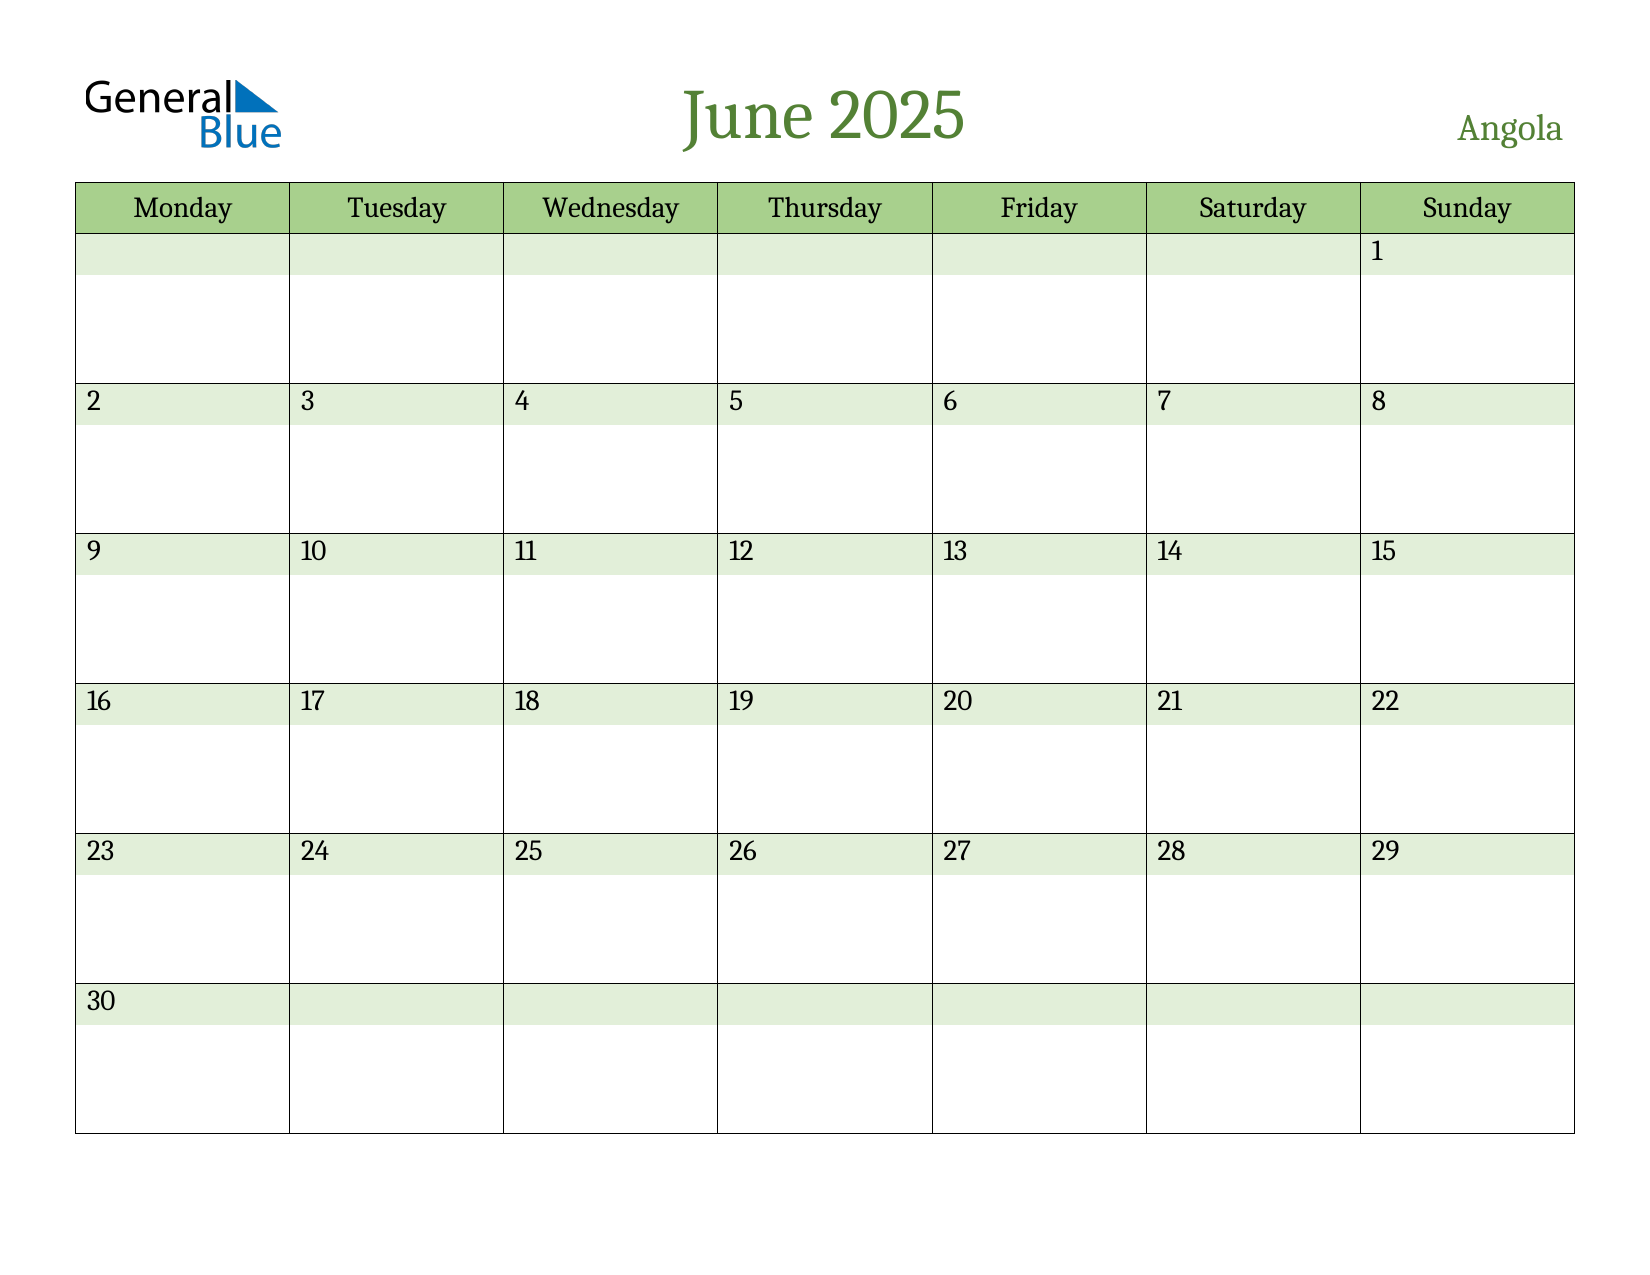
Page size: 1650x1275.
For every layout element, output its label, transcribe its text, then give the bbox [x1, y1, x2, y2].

table_cell 2 [76, 384, 289, 425]
table_cell 1 [1361, 234, 1574, 275]
table_cell [718, 575, 932, 683]
table_cell [504, 275, 717, 383]
table_cell [933, 275, 1146, 383]
table_cell [933, 575, 1146, 683]
table_cell [504, 575, 717, 683]
table_cell 30 [76, 984, 289, 1025]
table_cell [718, 1025, 932, 1133]
table_cell [1361, 1025, 1574, 1133]
table_cell [76, 875, 289, 983]
table_cell [290, 425, 503, 533]
table_cell Saturday [1147, 183, 1360, 233]
table_cell [1361, 275, 1574, 383]
table_cell 5 [718, 384, 932, 425]
table_cell [290, 275, 503, 383]
table_cell [1361, 875, 1574, 983]
table_cell 7 [1147, 384, 1360, 425]
table_cell [76, 725, 289, 833]
table_cell [290, 575, 503, 683]
table_cell 25 [504, 834, 717, 875]
table_header [76, 75, 503, 182]
table_cell [504, 875, 717, 983]
table_cell [290, 725, 503, 833]
table_cell 13 [933, 534, 1146, 575]
table_cell 9 [76, 534, 289, 575]
table_cell [1147, 234, 1360, 275]
table_cell [290, 1025, 503, 1133]
table_header June 2025 [504, 75, 1146, 182]
table_cell 4 [504, 384, 717, 425]
table_cell Wednesday [504, 183, 717, 233]
table_cell [504, 234, 717, 275]
table_cell 19 [718, 684, 932, 725]
table_cell [718, 725, 932, 833]
table_cell [718, 875, 932, 983]
table_cell [933, 425, 1146, 533]
table_cell 18 [504, 684, 717, 725]
table_cell [504, 425, 717, 533]
table_cell [1361, 984, 1574, 1025]
table_cell [933, 875, 1146, 983]
table_cell [1147, 275, 1360, 383]
table_cell 28 [1147, 834, 1360, 875]
table_cell [76, 1025, 289, 1133]
table_cell [718, 984, 932, 1025]
table_cell 10 [290, 534, 503, 575]
table_cell 6 [933, 384, 1146, 425]
table_cell [76, 425, 289, 533]
picture [86, 80, 281, 148]
table_cell 21 [1147, 684, 1360, 725]
table_cell 24 [290, 834, 503, 875]
table_cell [1147, 984, 1360, 1025]
table_cell [933, 725, 1146, 833]
table_cell [718, 425, 932, 533]
table_cell [1361, 425, 1574, 533]
table_cell [290, 875, 503, 983]
table_cell [290, 234, 503, 275]
table_cell [76, 234, 289, 275]
table_cell [933, 234, 1146, 275]
table_cell [1147, 1025, 1360, 1133]
table_cell 15 [1361, 534, 1574, 575]
table_cell Friday [933, 183, 1146, 233]
table_cell [718, 275, 932, 383]
table_cell [1147, 575, 1360, 683]
table_cell [1147, 875, 1360, 983]
table_cell 11 [504, 534, 717, 575]
table_cell [504, 1025, 717, 1133]
table_cell [290, 984, 503, 1025]
table_cell [1361, 725, 1574, 833]
table_cell Monday [76, 183, 289, 233]
table_cell 22 [1361, 684, 1574, 725]
table_cell 27 [933, 834, 1146, 875]
table_cell [718, 234, 932, 275]
table_cell 17 [290, 684, 503, 725]
table_cell Tuesday [290, 183, 503, 233]
table_cell 8 [1361, 384, 1574, 425]
table_cell [1361, 575, 1574, 683]
table_cell 3 [290, 384, 503, 425]
table_cell [933, 1025, 1146, 1133]
table_cell [504, 984, 717, 1025]
table_cell [504, 725, 717, 833]
table_cell Thursday [718, 183, 932, 233]
table_cell [1147, 725, 1360, 833]
table_cell 12 [718, 534, 932, 575]
table_cell 20 [933, 684, 1146, 725]
table_cell [76, 575, 289, 683]
table_cell 23 [76, 834, 289, 875]
table_cell 29 [1361, 834, 1574, 875]
table_header Angola [1146, 75, 1574, 182]
table_cell 14 [1147, 534, 1360, 575]
table_cell [933, 984, 1146, 1025]
table_cell [1147, 425, 1360, 533]
table_cell 16 [76, 684, 289, 725]
table_cell 26 [718, 834, 932, 875]
table_cell Sunday [1361, 183, 1574, 233]
table_cell [76, 275, 289, 383]
